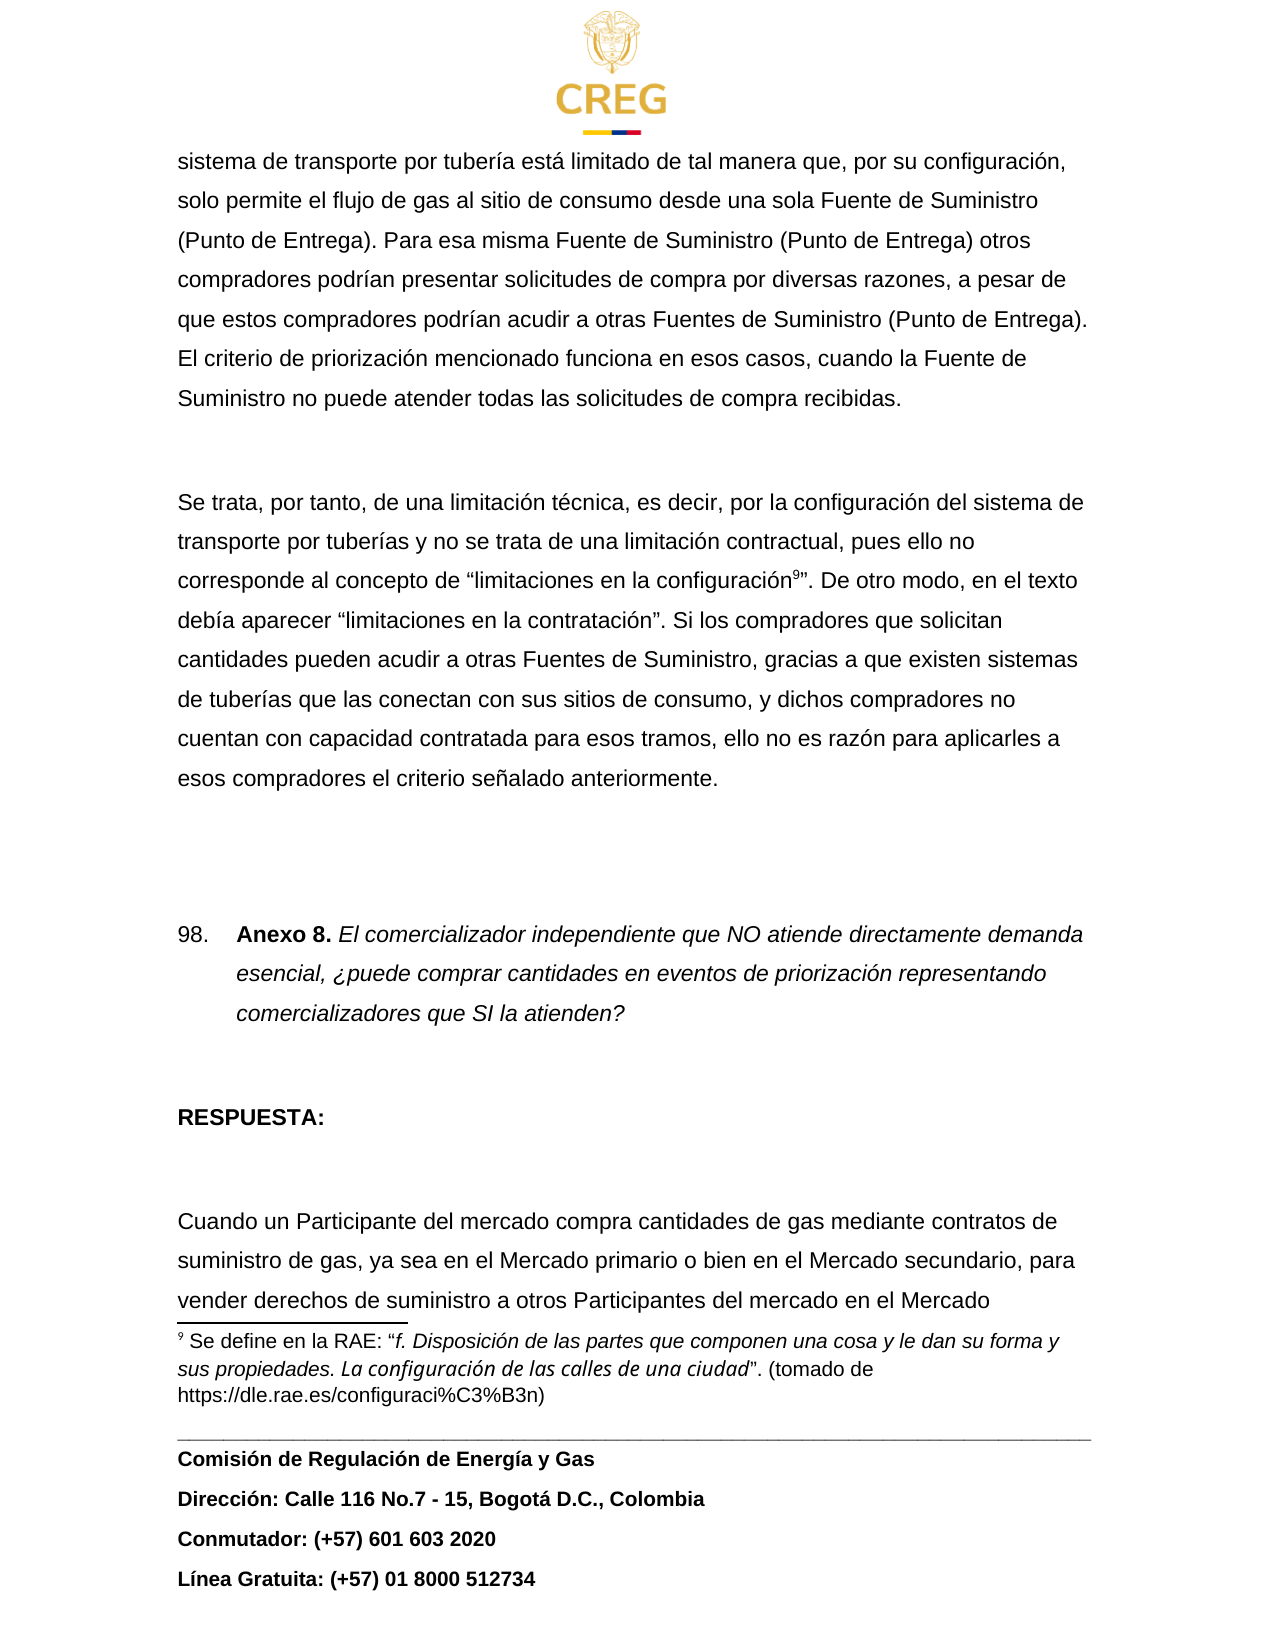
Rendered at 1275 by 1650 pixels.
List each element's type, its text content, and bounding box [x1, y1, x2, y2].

list Anexo 8. El comercializador independiente que NO atiende directamente demanda esencial, ¿puede comprar cantidades en eventos de priorización representando comercializadores que SI la atienden? [177, 921, 1098, 1026]
text RESPUESTA: [177, 1104, 1098, 1130]
picture [547, 0, 675, 148]
text Se trata, por tanto, de una limitación técnica, es decir, por la configuración del sistema de transporte por tuberías y no se trata de una limitación contractual, pues ello no corresponde al concepto de “limitaciones en la configuración”. De otro modo, en el texto debía aparecer “limitaciones en la contratación”. Si los compradores que solicitan cantidades pueden acudir a otras Fuentes de Suministro, gracias a que existen sistemas de tuberías que las conectan con sus sitios de consumo, y dichos compradores no cuentan con capacidad contratada para esos tramos, ello no es razón para aplicarles a esos compradores el criterio señalado anteriormente. [177, 488, 1098, 791]
